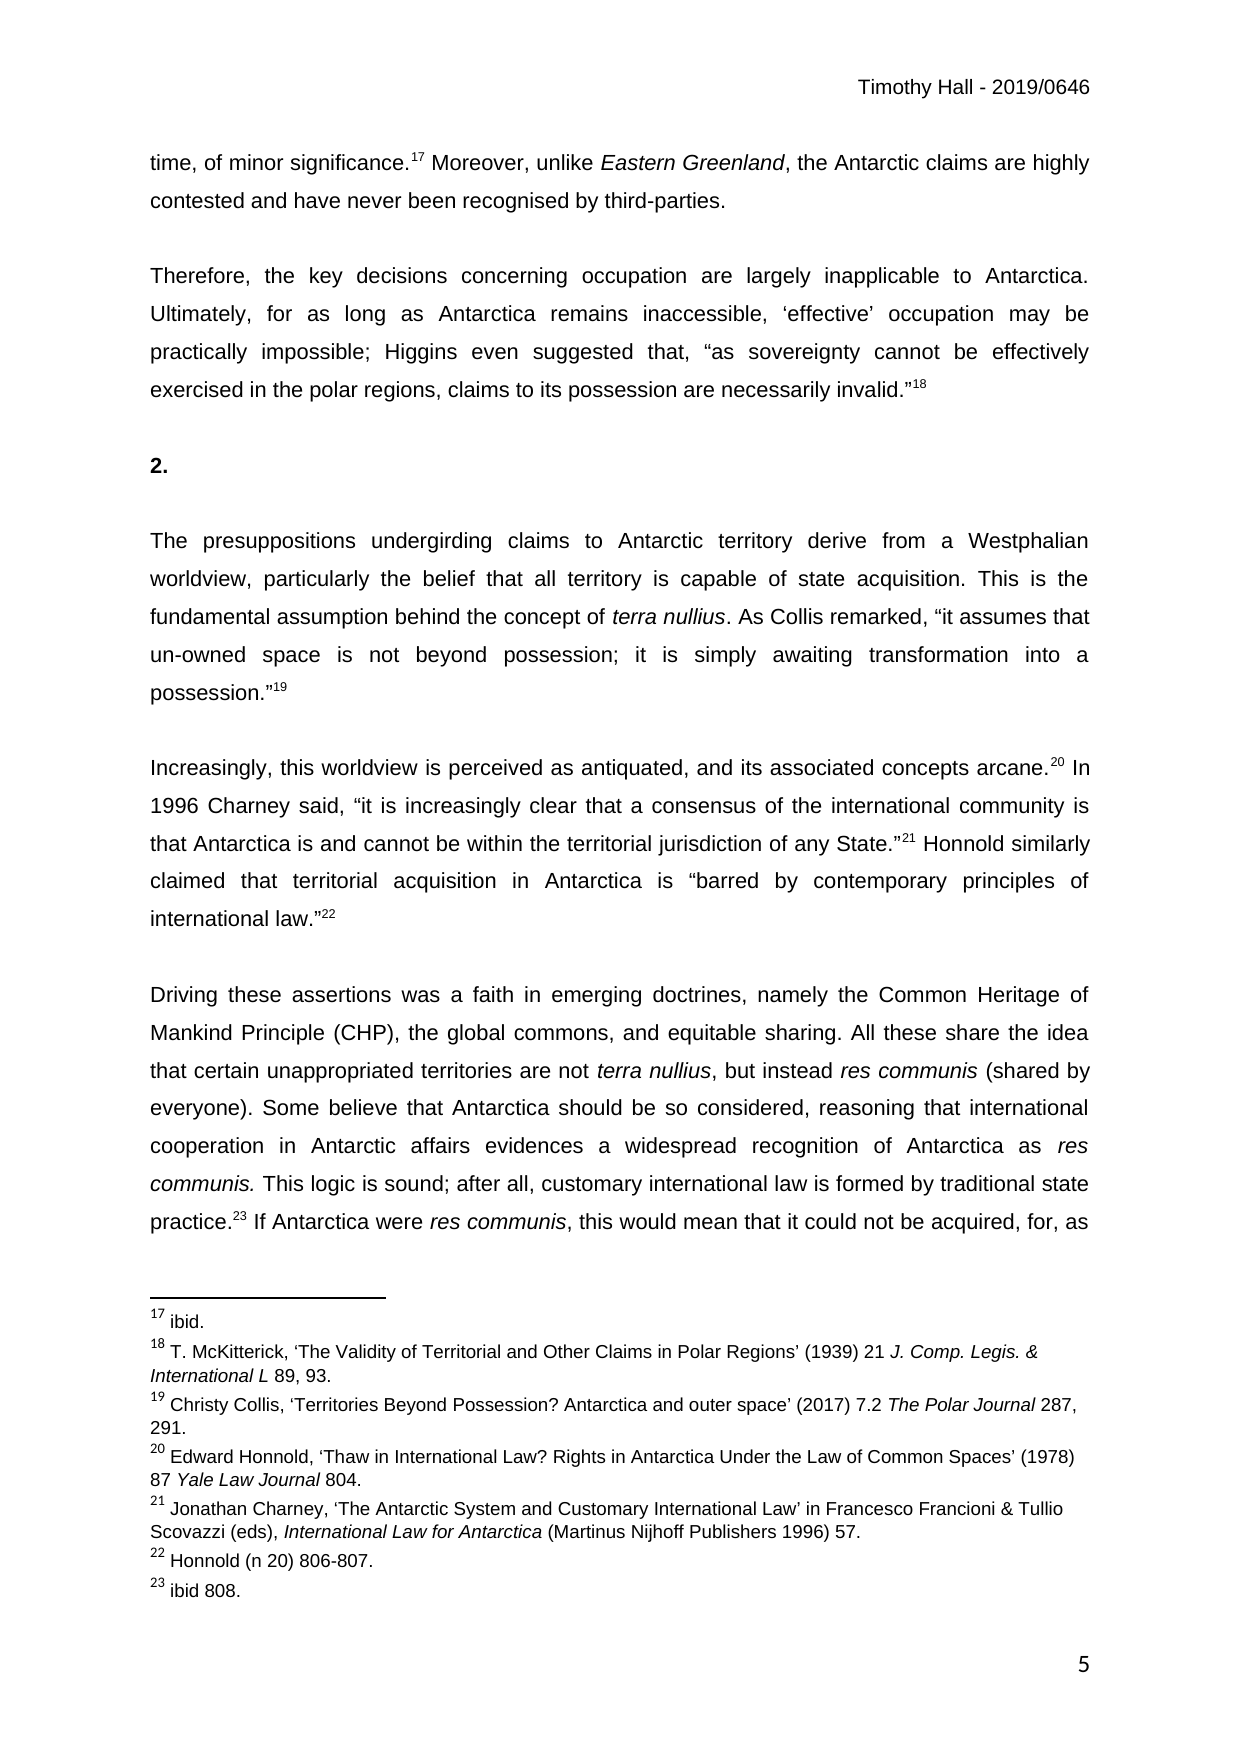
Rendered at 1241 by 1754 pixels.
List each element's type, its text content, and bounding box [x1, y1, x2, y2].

text 2. [150, 452, 1090, 478]
text Therefore, the key decisions concerning occupation are largely inapplicable to Antarctica. Ultimately, for as long as Antarctica remains inaccessible, ‘effective’ occupation may be practically impossible; Higgins even suggested that, “as sovereignty cannot be effectively exercised in the polar regions, claims to its possession are necessarily invalid.” [150, 263, 1090, 402]
text The presuppositions undergirding claims to Antarctic territory derive from a Westphalian worldview, particularly the belief that all territory is capable of state acquisition. This is the fundamental assumption behind the concept of terra nullius. As Collis remarked, “it assumes that un-owned space is not beyond possession; it is simply awaiting transformation into a possession.” [150, 528, 1090, 704]
text Increasingly, this worldview is perceived as antiquated, and its associated concepts arcane. In 1996 Charney said, “it is increasingly clear that a consensus of the international community is that Antarctica is and cannot be within the territorial jurisdiction of any State.” Honnold similarly claimed that territorial acquisition in Antarctica is “barred by contemporary principles of international law.” [150, 755, 1090, 931]
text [150, 982, 1090, 1234]
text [150, 150, 1090, 213]
